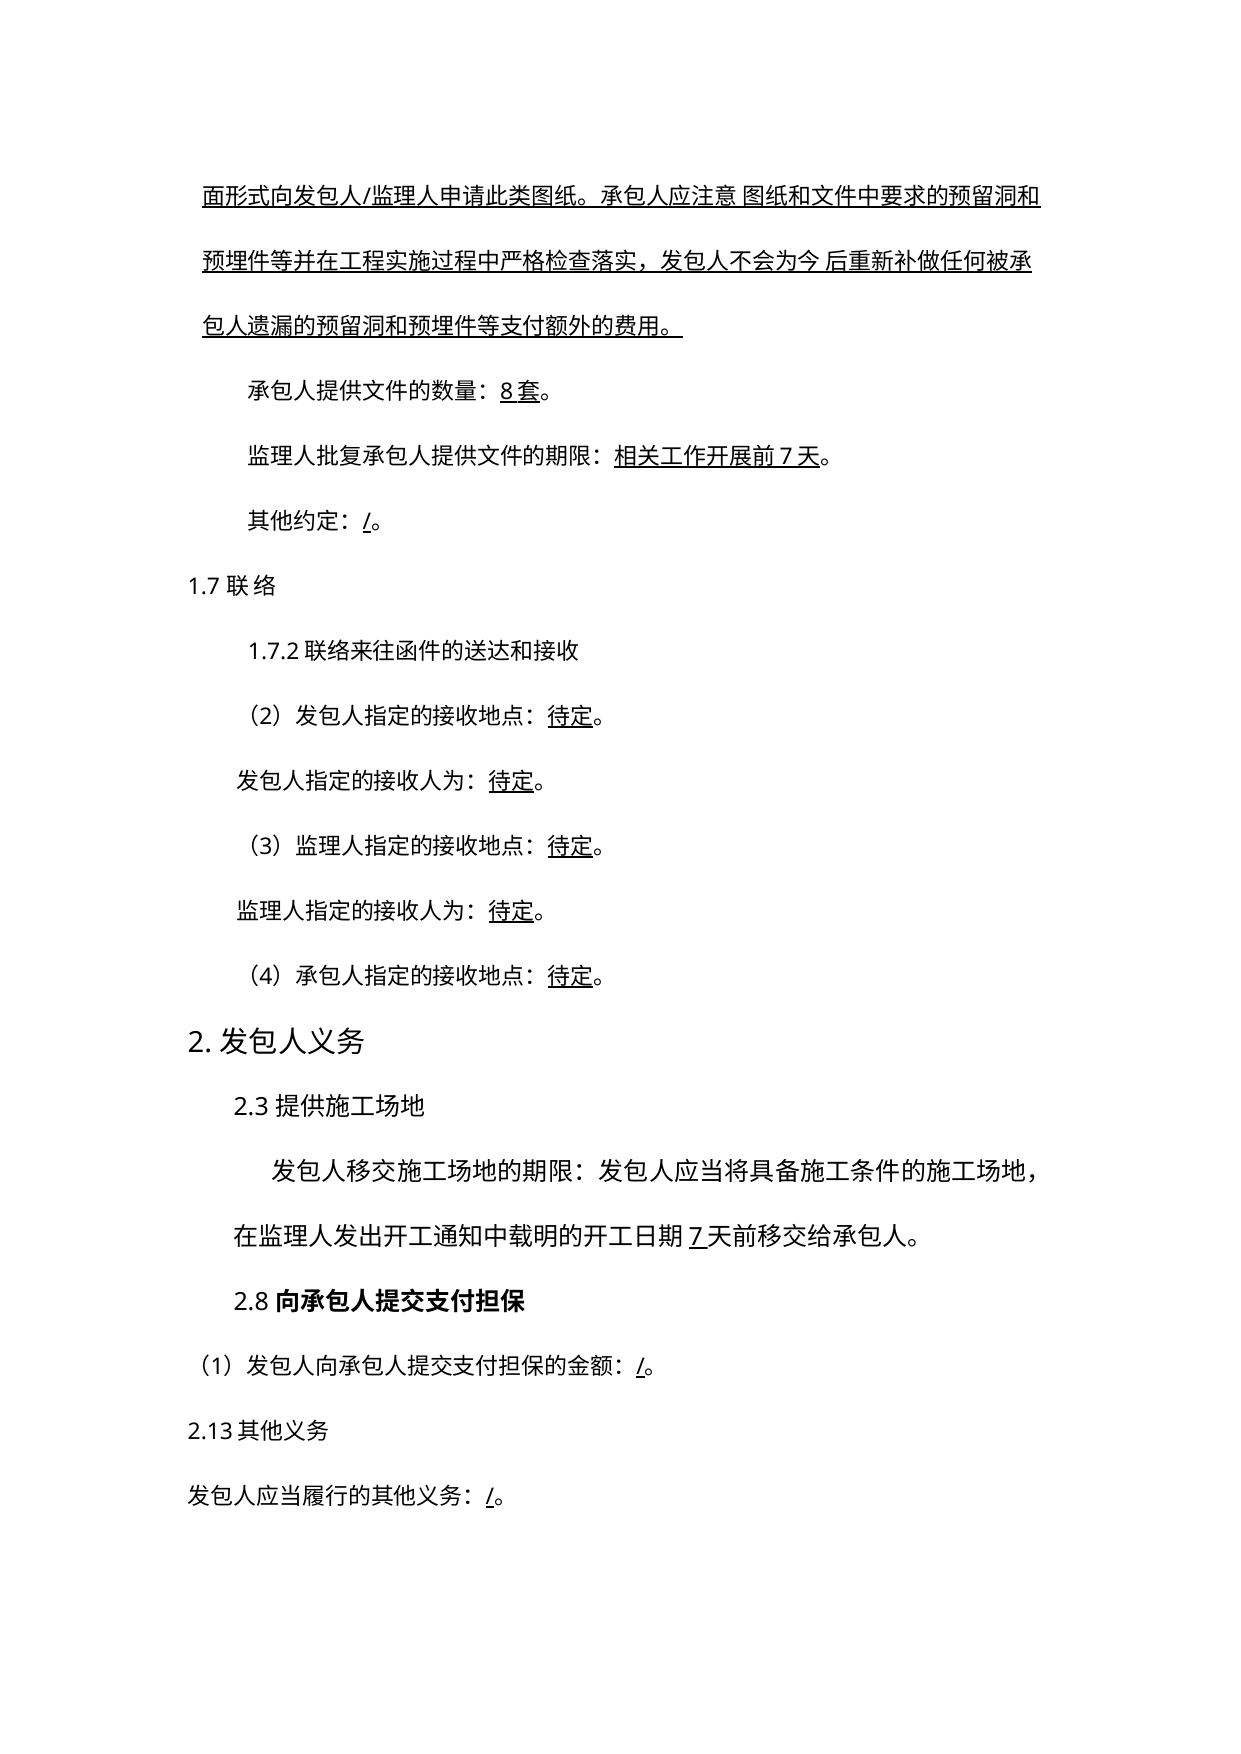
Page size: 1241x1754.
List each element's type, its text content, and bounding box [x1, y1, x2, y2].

text 发包人移交施工场地的期限：发包人应当将具备施工条件的施工场地，在监理人发出开工通知中载明的开工日期7天前移交给承包人。 [233, 1137, 1053, 1267]
text 2.8 向承包人提交支付担保 [233, 1267, 1053, 1332]
text 承包人提供文件的数量：8套。 [202, 357, 1053, 422]
text 1.7 联 络 [187, 552, 1053, 617]
text 监理人批复承包人提供文件的期限：相关工作开展前7天。 [202, 422, 1053, 487]
text （1）发包人向承包人提交支付担保的金额：/。 [187, 1332, 1053, 1397]
text 2. 发包人义务 [187, 1007, 1053, 1072]
text 1.7.2联络来往函件的送达和接收 [202, 617, 1053, 682]
text 监理人指定的接收人为：待定。 [202, 877, 1053, 942]
text （4）承包人指定的接收地点：待定。 [202, 942, 1053, 1007]
text 2.3 提供施工场地 [233, 1072, 1053, 1137]
text 发包人应当履行的其他义务：/。 [187, 1462, 1053, 1527]
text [202, 162, 1053, 357]
text 其他约定：/。 [202, 487, 1053, 552]
text 2.13其他义务 [187, 1397, 1053, 1462]
text （3）监理人指定的接收地点：待定。 [202, 812, 1053, 877]
text （2）发包人指定的接收地点：待定。 [202, 682, 1053, 747]
text 发包人指定的接收人为：待定。 [202, 747, 1053, 812]
